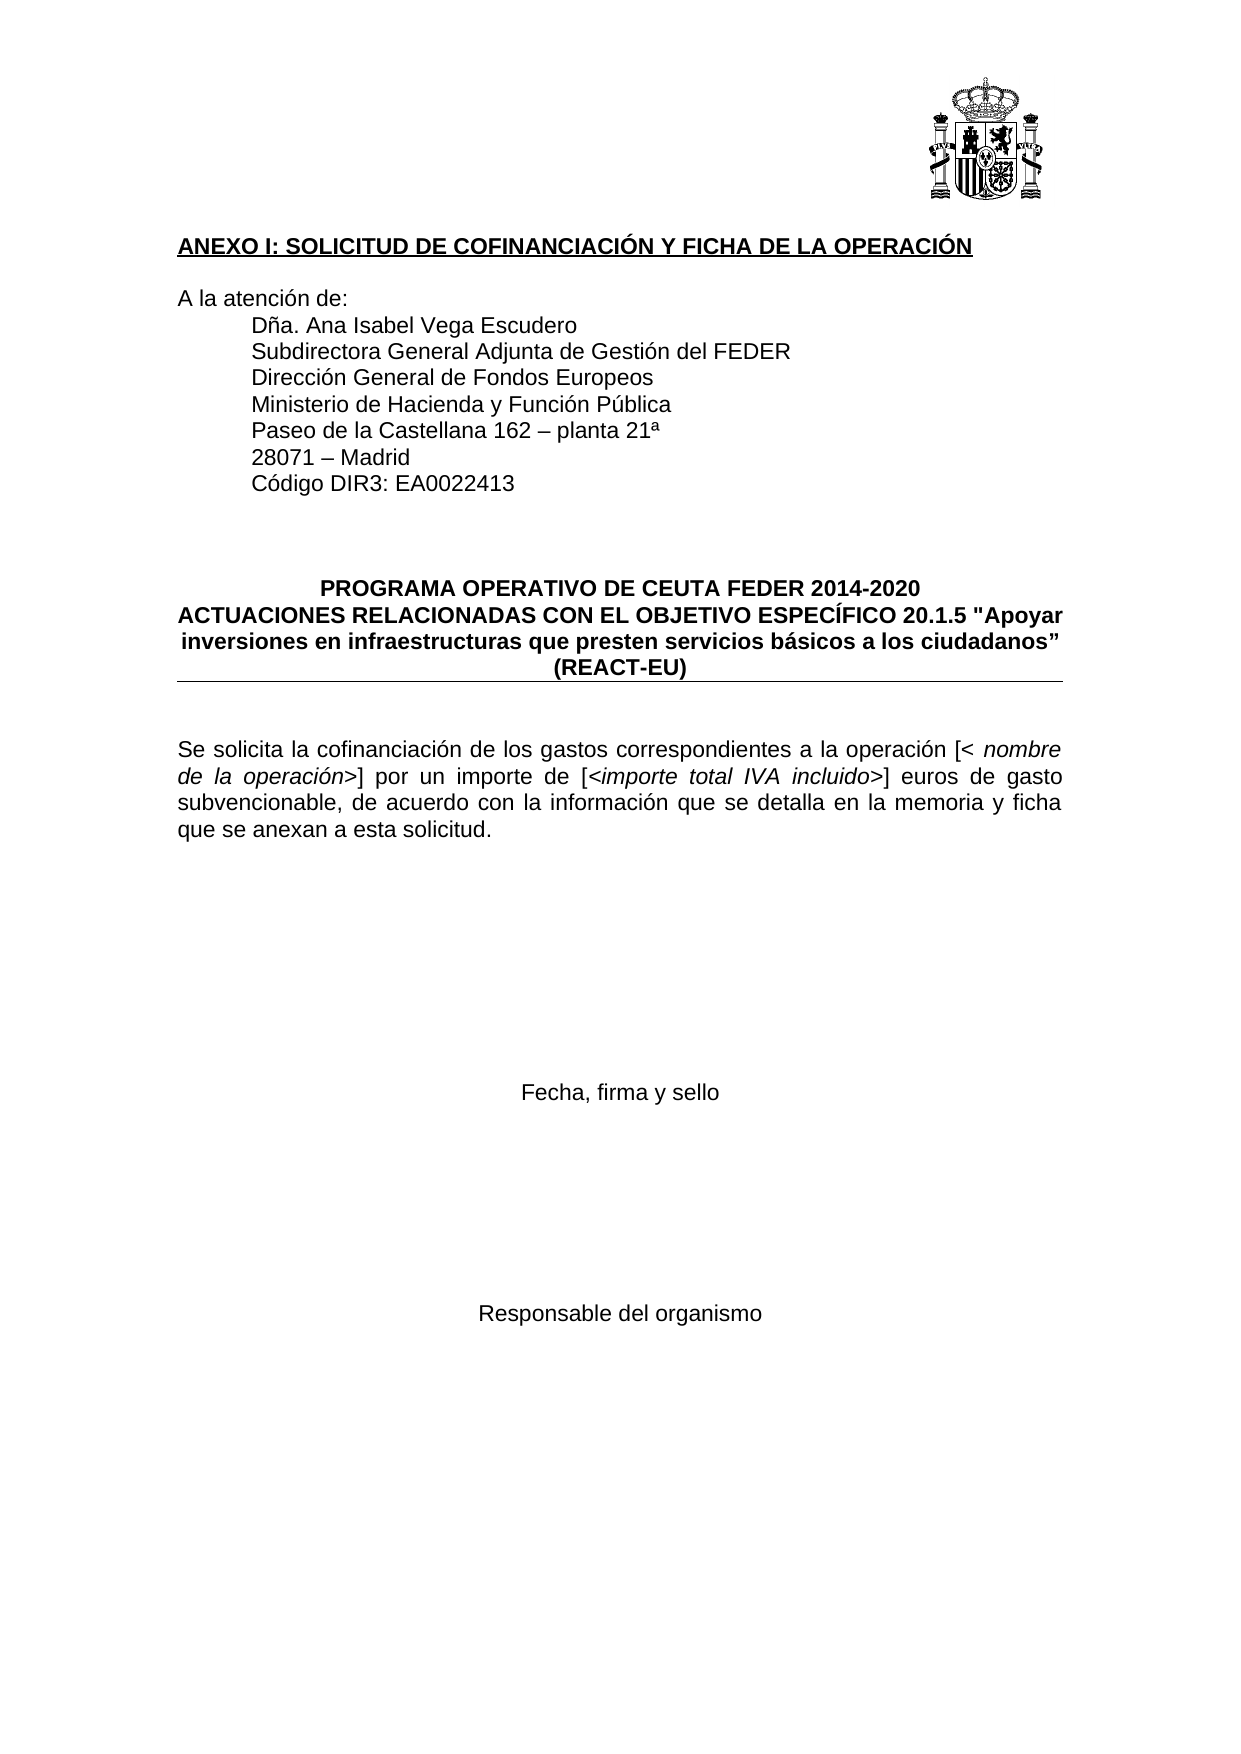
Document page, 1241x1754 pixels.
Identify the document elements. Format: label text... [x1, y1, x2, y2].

text Subdirectora General Adjunta de Gestión del FEDER [251, 338, 1063, 364]
text Código DIR3: EA0022413 [251, 470, 1063, 496]
picture [915, 75, 1055, 207]
text A la atención de: [177, 285, 1063, 312]
text 28071 – Madrid [251, 443, 1063, 470]
text Ministerio de Hacienda y Función Pública [251, 391, 1063, 417]
text Dña. Ana Isabel Vega Escudero [251, 312, 1063, 338]
text Paseo de la Castellana 162 – planta 21ª [251, 417, 1063, 443]
text Responsable del organismo [177, 1299, 1063, 1326]
text Se solicita la cofinanciación de los gastos correspondientes a la operación [< nombre de la operación>] por un importe de [<importe total IVA incluido>] euros de gasto subvencionable, de acuerdo con la información que se detalla en la memoria y ficha que se anexan a esta solicitud. [177, 736, 1063, 842]
text PROGRAMA OPERATIVO DE CEUTA FEDER 2014-2020 [177, 575, 1063, 602]
text ACTUACIONES RELACIONADAS CON EL OBJETIVO ESPECÍFICO 20.1.5 "Apoyar inversiones en infraestructuras que presten servicios básicos a los ciudadanos” (REACT-EU) [177, 602, 1063, 681]
text ANEXO I: SOLICITUD DE COFINANCIACIÓN Y FICHA DE LA OPERACIÓN [177, 233, 1063, 259]
text Fecha, firma y sello [177, 1079, 1063, 1105]
text Dirección General de Fondos Europeos [251, 364, 1063, 391]
